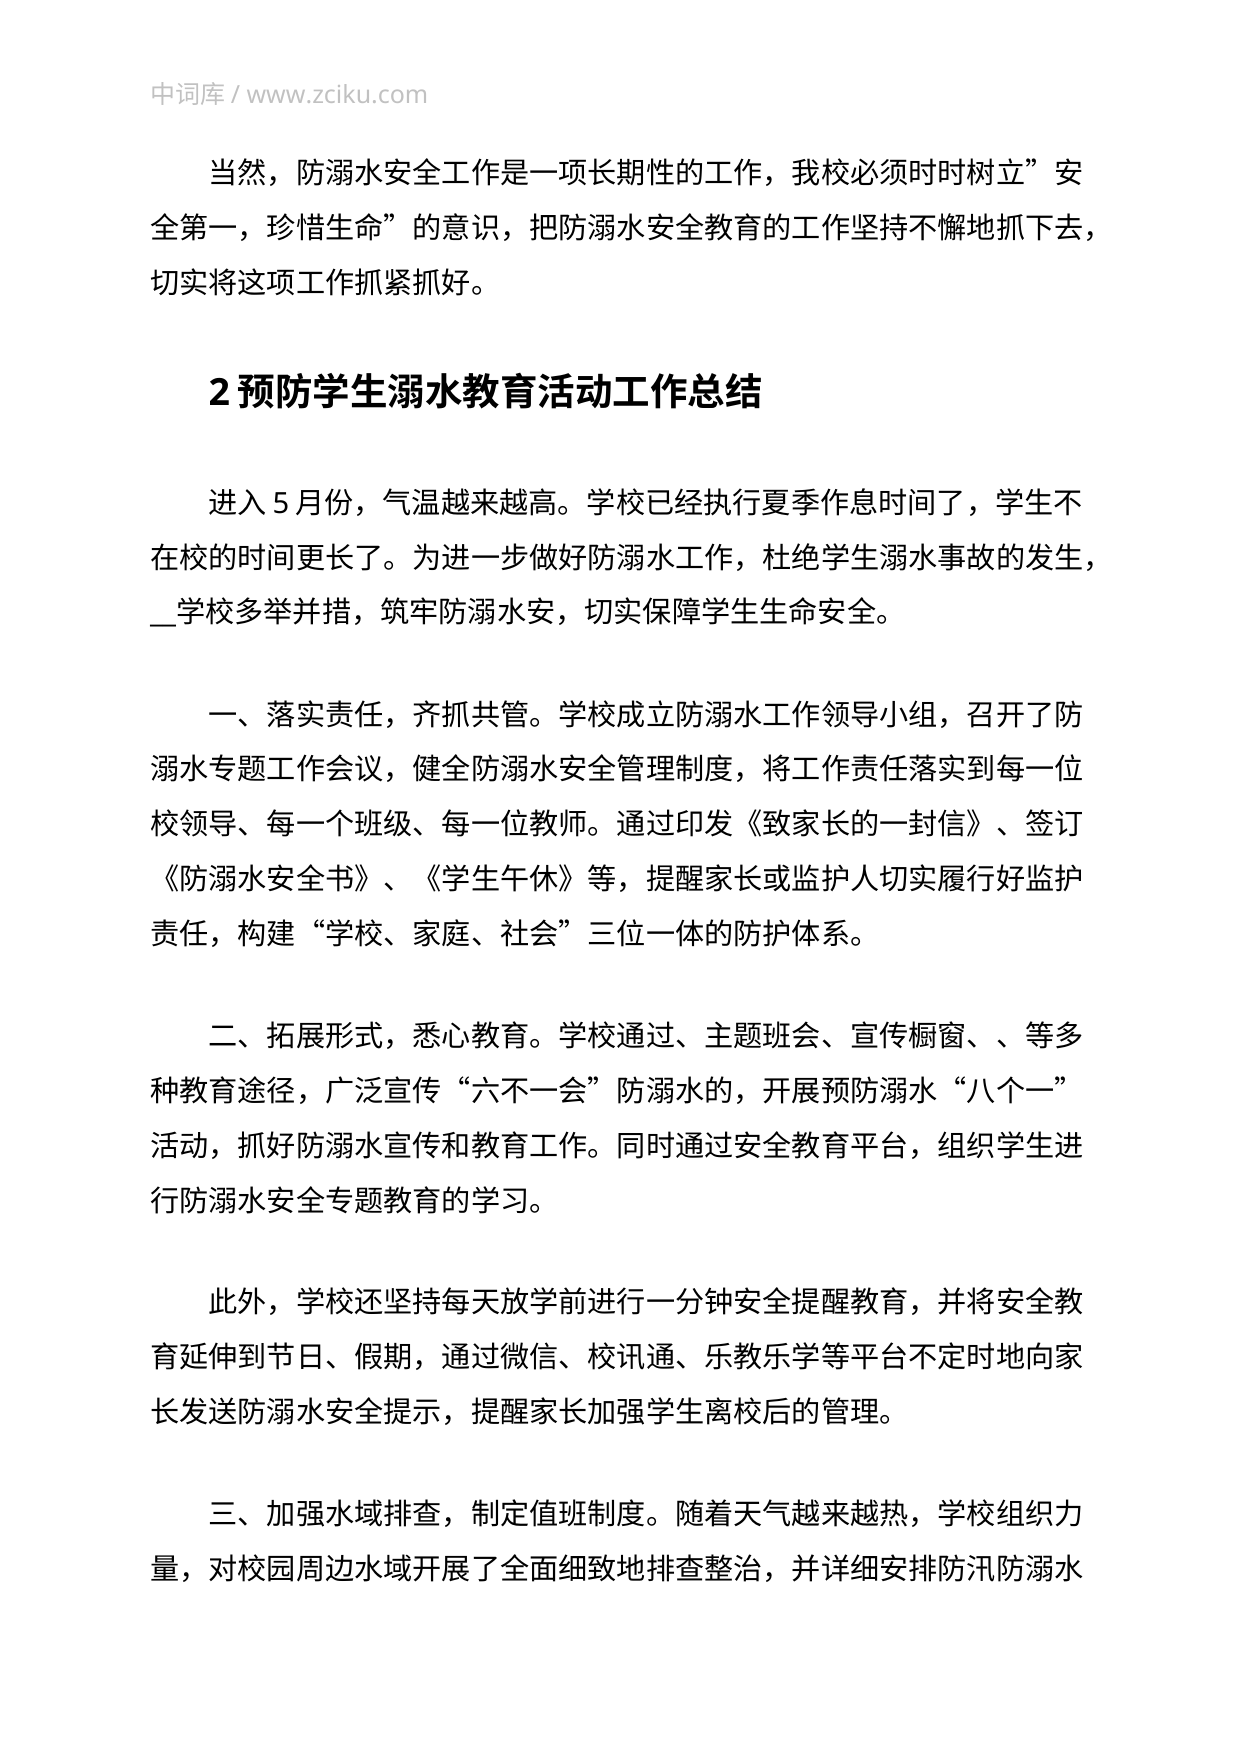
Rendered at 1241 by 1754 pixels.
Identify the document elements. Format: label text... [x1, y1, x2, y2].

text 此外，学校还坚持每天放学前进行一分钟安全提醒教育，并将安全教育延伸到节日、假期，通过微信、校讯通、乐教乐学等平台不定时地向家长发送防溺水安全提示，提醒家长加强学生离校后的管理。 [150, 1279, 1090, 1431]
text 进入5月份，气温越来越高。学校已经执行夏季作息时间了，学生不在校的时间更长了。为进一步做好防溺水工作，杜绝学生溺水事故的发生，__学校多举并措，筑牢防溺水安，切实保障学生生命安全。 [150, 479, 1090, 631]
text 一、落实责任，齐抓共管。学校成立防溺水工作领导小组，召开了防溺水专题工作会议，健全防溺水安全管理制度，将工作责任落实到每一位校领导、每一个班级、每一位教师。通过印发《致家长的一封信》、签订《防溺水安全书》、《学生午休》等，提醒家长或监护人切实履行好监护责任，构建“学校、家庭、社会”三位一体的防护体系。 [150, 691, 1090, 953]
text 当然，防溺水安全工作是一项长期性的工作，我校必须时时树立”安全第一，珍惜生命”的意识，把防溺水安全教育的工作坚持不懈地抓下去，切实将这项工作抓紧抓好。 [150, 150, 1090, 302]
text 2预防学生溺水教育活动工作总结 [150, 362, 1090, 416]
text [150, 1490, 1090, 1588]
text 二、拓展形式，悉心教育。学校通过、主题班会、宣传橱窗、、等多种教育途径，广泛宣传“六不一会”防溺水的，开展预防溺水“八个一”活动，抓好防溺水宣传和教育工作。同时通过安全教育平台，组织学生进行防溺水安全专题教育的学习。 [150, 1012, 1090, 1219]
